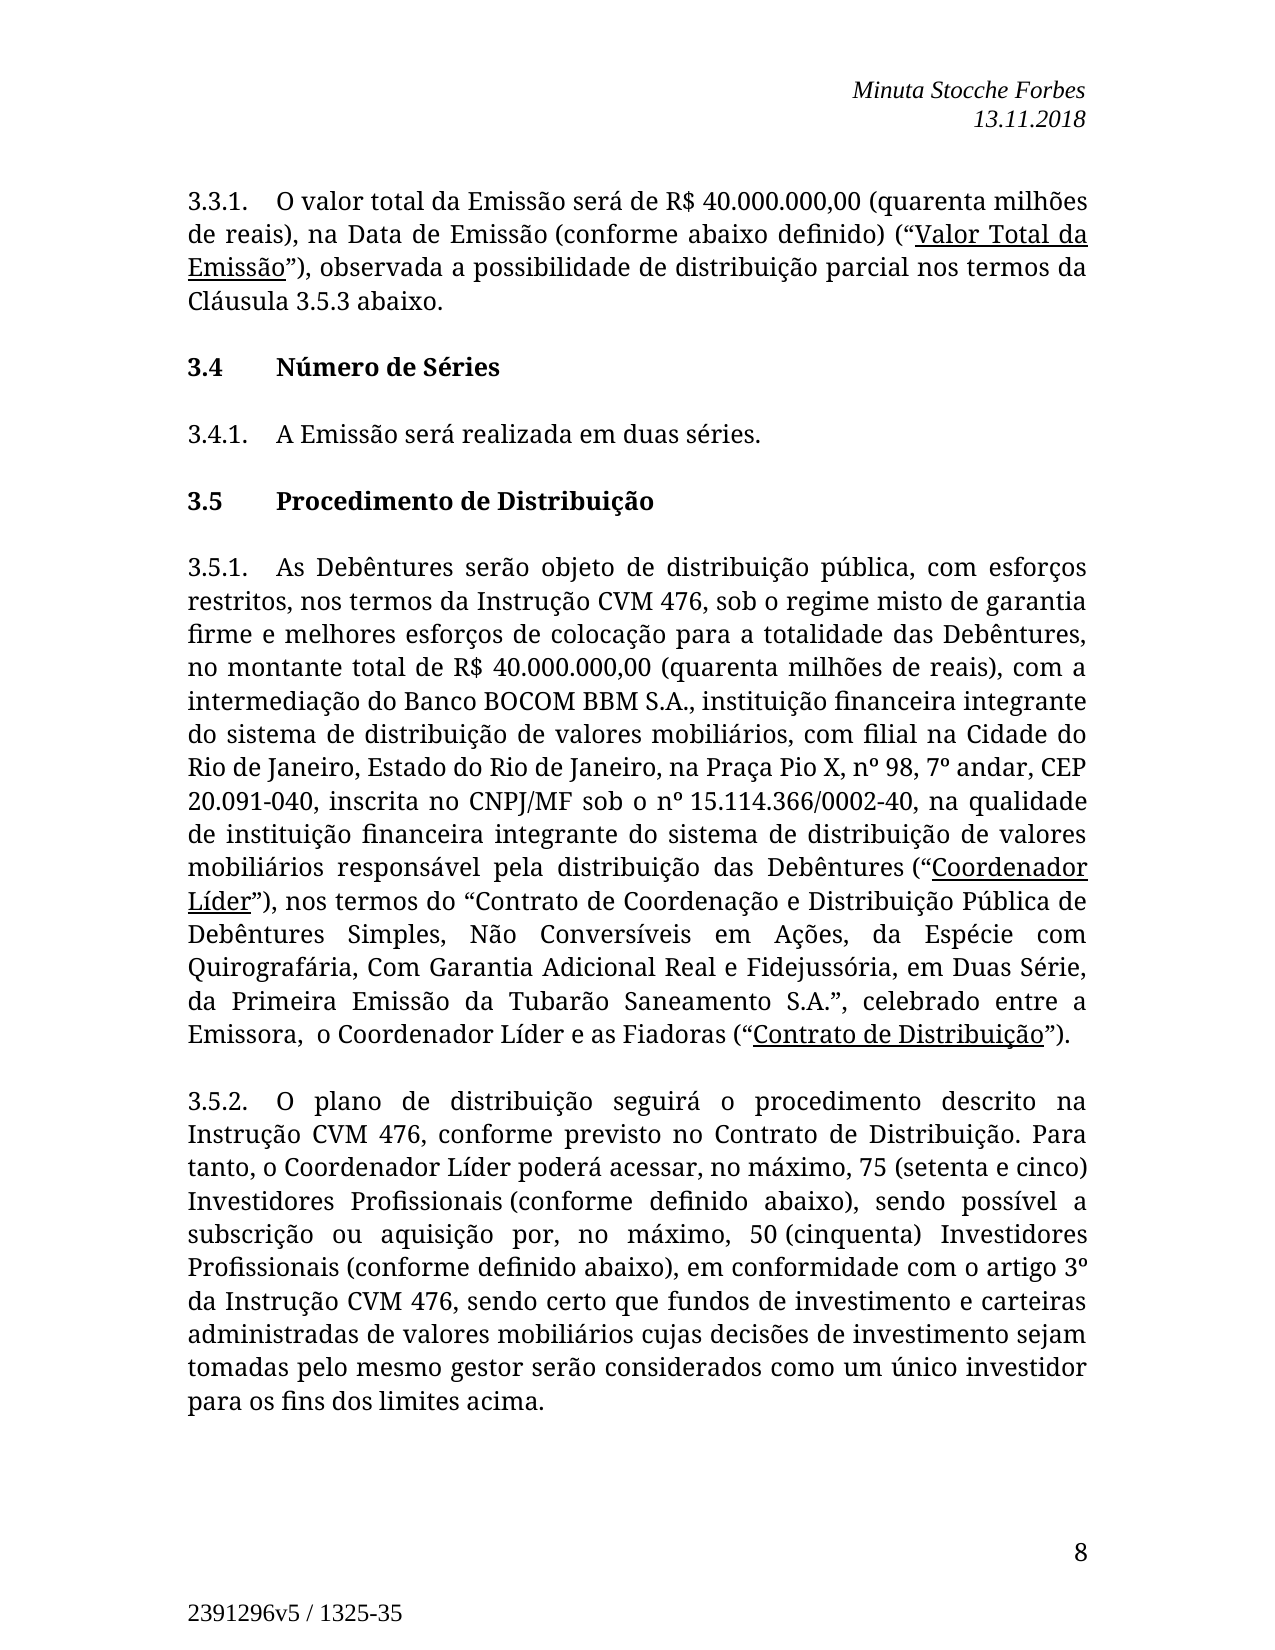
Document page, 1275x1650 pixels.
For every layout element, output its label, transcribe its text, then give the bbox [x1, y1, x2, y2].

list A Emissão será realizada em duas séries. [187, 417, 1088, 450]
list Número de Séries [187, 350, 1088, 383]
text 3.5.1. As Debêntures serão objeto de distribuição pública, com esforços restritos, nos termos da Instrução CVM 476, sob o regime misto de garantia firme e melhores esforços de colocação para a totalidade das Debêntures, no montante total de R$ 40.000.000,00 (quarenta milhões de reais), com a intermediação do Banco BOCOM BBM S.A., instituição financeira integrante do sistema de distribuição de valores mobiliários, com filial na Cidade do Rio de Janeiro, Estado do Rio de Janeiro, na Praça Pio X, nº 98, 7º andar, CEP 20.091-040, inscrita no CNPJ/MF sob o nº 15.114.366/0002-40, na qualidade de instituição financeira integrante do sistema de distribuição de valores mobiliários responsável pela distribuição das Debêntures (“Coordenador Líder”), nos termos do “Contrato de Coordenação e Distribuição Pública de Debêntures Simples, Não Conversíveis em Ações, da Espécie com Quirografária, Com Garantia Adicional Real e Fidejussória, em Duas Série, da Primeira Emissão da Tubarão Saneamento S.A.”, celebrado entre a Emissora, o Coordenador Líder e as Fiadoras (“Contrato de Distribuição”). [187, 550, 1088, 1050]
list O valor total da Emissão será de R$ 40.000.000,00 (quarenta milhões de reais), na Data de Emissão (conforme abaixo definido) (“Valor Total da Emissão”), observada a possibilidade de distribuição parcial nos termos da Cláusula 3.5.3 abaixo. [187, 183, 1088, 317]
list Procedimento de Distribuição [187, 483, 1088, 517]
text 3.5.2. O plano de distribuição seguirá o procedimento descrito na Instrução CVM 476, conforme previsto no Contrato de Distribuição. Para tanto, o Coordenador Líder poderá acessar, no máximo, 75 (setenta e cinco) Investidores Profissionais (conforme definido abaixo), sendo possível a subscrição ou aquisição por, no máximo, 50 (cinquenta) Investidores Profissionais (conforme definido abaixo), em conformidade com o artigo 3º da Instrução CVM 476, sendo certo que fundos de investimento e carteiras administradas de valores mobiliários cujas decisões de investimento sejam tomadas pelo mesmo gestor serão considerados como um único investidor para os fins dos limites acima. [187, 1083, 1088, 1417]
